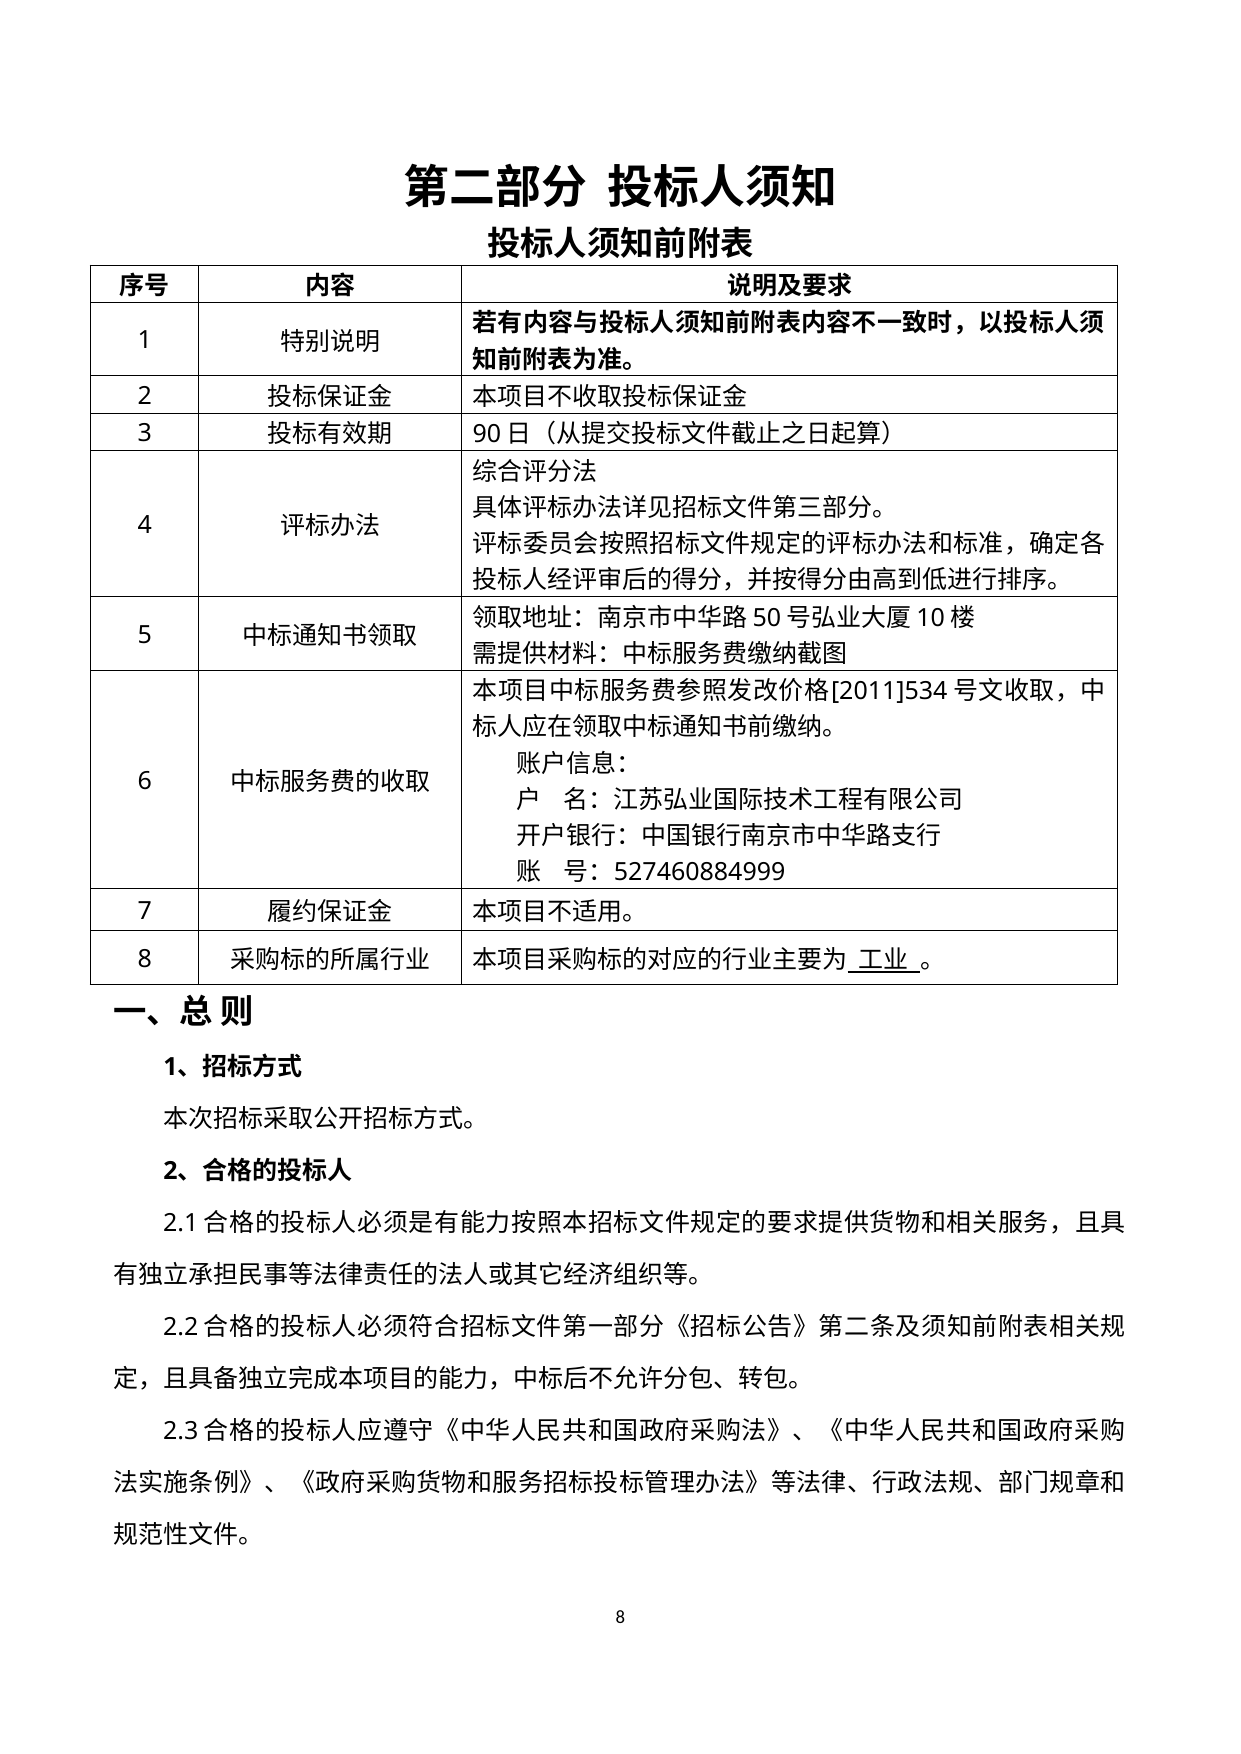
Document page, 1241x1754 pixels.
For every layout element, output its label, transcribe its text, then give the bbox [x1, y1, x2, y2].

table_cell 综合评分法 具体评标办法详见招标文件第三部分。 评标委员会按照招标文件规定的评标办法和标准，确定各投标人经评审后的得分，并按得分由高到低进行排序。 [462, 451, 1117, 596]
table_cell 5 [91, 597, 198, 669]
text 1、招标方式 [113, 1033, 1127, 1086]
table_header 说明及要求 [462, 266, 1117, 302]
table_cell 采购标的所属行业 [199, 931, 461, 984]
table_cell 3 [91, 414, 198, 450]
text 2.2合格的投标人必须符合招标文件第一部分《招标公告》第二条及须知前附表相关规定，且具备独立完成本项目的能力，中标后不允许分包、转包。 [113, 1294, 1127, 1398]
table_cell 领取地址：南京市中华路50号弘业大厦10楼 需提供材料：中标服务费缴纳截图 [462, 597, 1117, 669]
table_cell 1 [91, 303, 198, 375]
table_cell 6 [91, 671, 198, 888]
table_cell 投标保证金 [199, 376, 461, 413]
text 投标人须知前附表 [113, 216, 1127, 264]
table_cell 特别说明 [199, 303, 461, 375]
table_header 序号 [91, 266, 198, 302]
table_cell 8 [91, 931, 198, 984]
table_cell 4 [91, 451, 198, 596]
table_cell 本项目不收取投标保证金 [462, 376, 1117, 413]
text 2、合格的投标人 [113, 1138, 1127, 1190]
text 2.3合格的投标人应遵守《中华人民共和国政府采购法》、《中华人民共和国政府采购法实施条例》、《政府采购货物和服务招标投标管理办法》等法律、行政法规、部门规章和规范性文件。 [113, 1398, 1127, 1554]
text 第二部分 投标人须知 [113, 150, 1127, 216]
text 一、总 则 [113, 985, 1127, 1033]
table_cell 中标通知书领取 [199, 597, 461, 669]
table_cell 90日（从提交投标文件截止之日起算） [462, 414, 1117, 450]
table_cell 中标服务费的收取 [199, 671, 461, 888]
table_cell 本项目不适用。 [462, 889, 1117, 930]
table_cell 履约保证金 [199, 889, 461, 930]
text 2.1合格的投标人必须是有能力按照本招标文件规定的要求提供货物和相关服务，且具有独立承担民事等法律责任的法人或其它经济组织等。 [113, 1190, 1127, 1294]
table_cell 本项目中标服务费参照发改价格[2011]534号文收取，中标人应在领取中标通知书前缴纳。 账户信息： 户 名：江苏弘业国际技术工程有限公司 开户银行：中国银行南京市中华路支行 账 号：527460884999 [462, 671, 1117, 888]
table_cell 若有内容与投标人须知前附表内容不一致时，以投标人须知前附表为准。 [462, 303, 1117, 375]
table_cell 评标办法 [199, 451, 461, 596]
text 本次招标采取公开招标方式。 [113, 1086, 1127, 1138]
table_cell 7 [91, 889, 198, 930]
table_cell 本项目采购标的对应的行业主要为 工业 。 [462, 931, 1117, 984]
table_cell 2 [91, 376, 198, 413]
table_cell 投标有效期 [199, 414, 461, 450]
table_header 内容 [199, 266, 461, 302]
